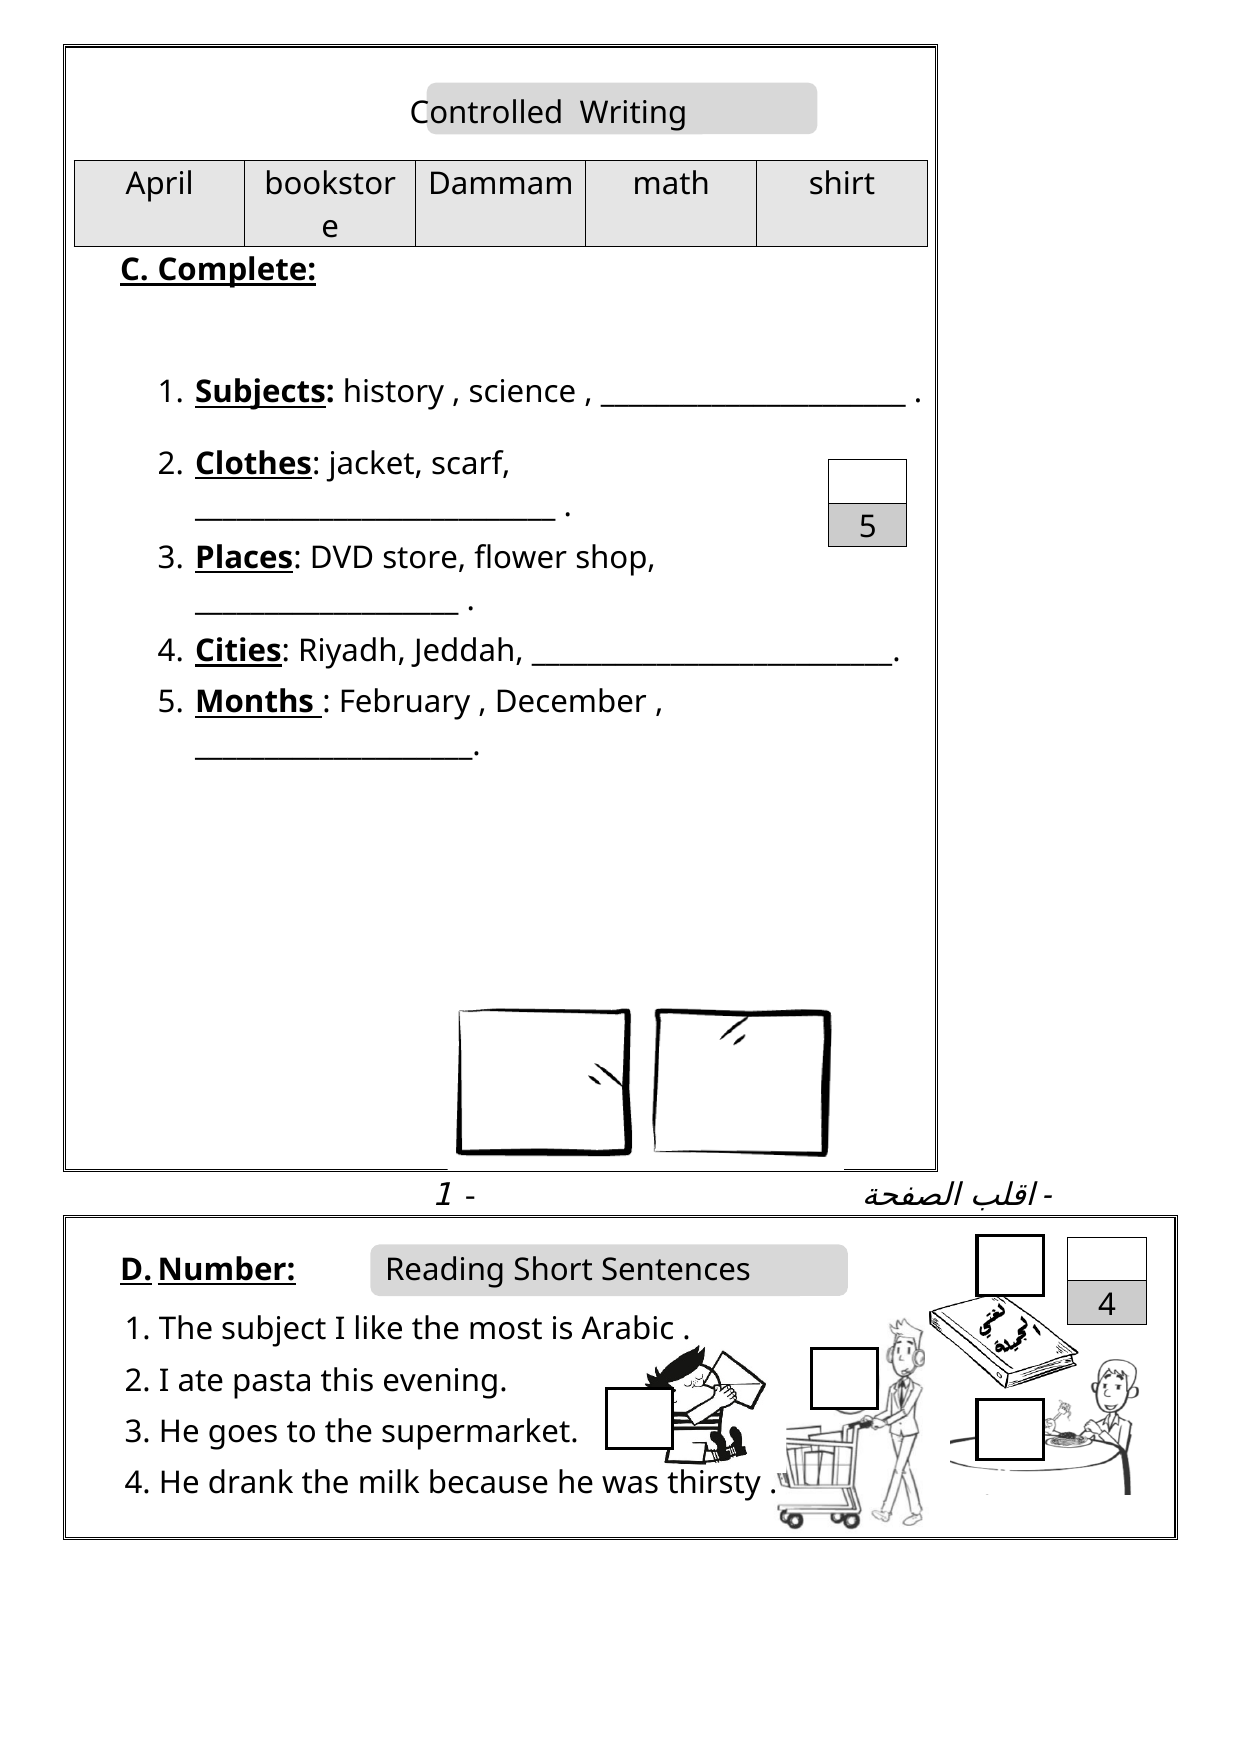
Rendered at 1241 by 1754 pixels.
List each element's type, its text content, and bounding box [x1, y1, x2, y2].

table_cell Controlled Writing Complete: Subjects: history , science , ______________________ . Clothes: jacket, scarf, __________________________ . Places: DVD store, flower shop, ___________________ . Cities: Riyadh, Jeddah, __________________________. Months : February , December , ____________________. [66, 48, 935, 1169]
text اقلب الصفحة - 1 - [187, 1172, 1053, 1215]
picture [925, 1286, 1085, 1392]
table_header Number: Reading Short Sentences 1. The subject I like the most is Arabic . 2. I ate pasta this evening. 3. He goes to the supermarket. 4. He drank the milk because he was thirsty . [66, 1218, 1174, 1537]
picture [447, 1000, 844, 1170]
